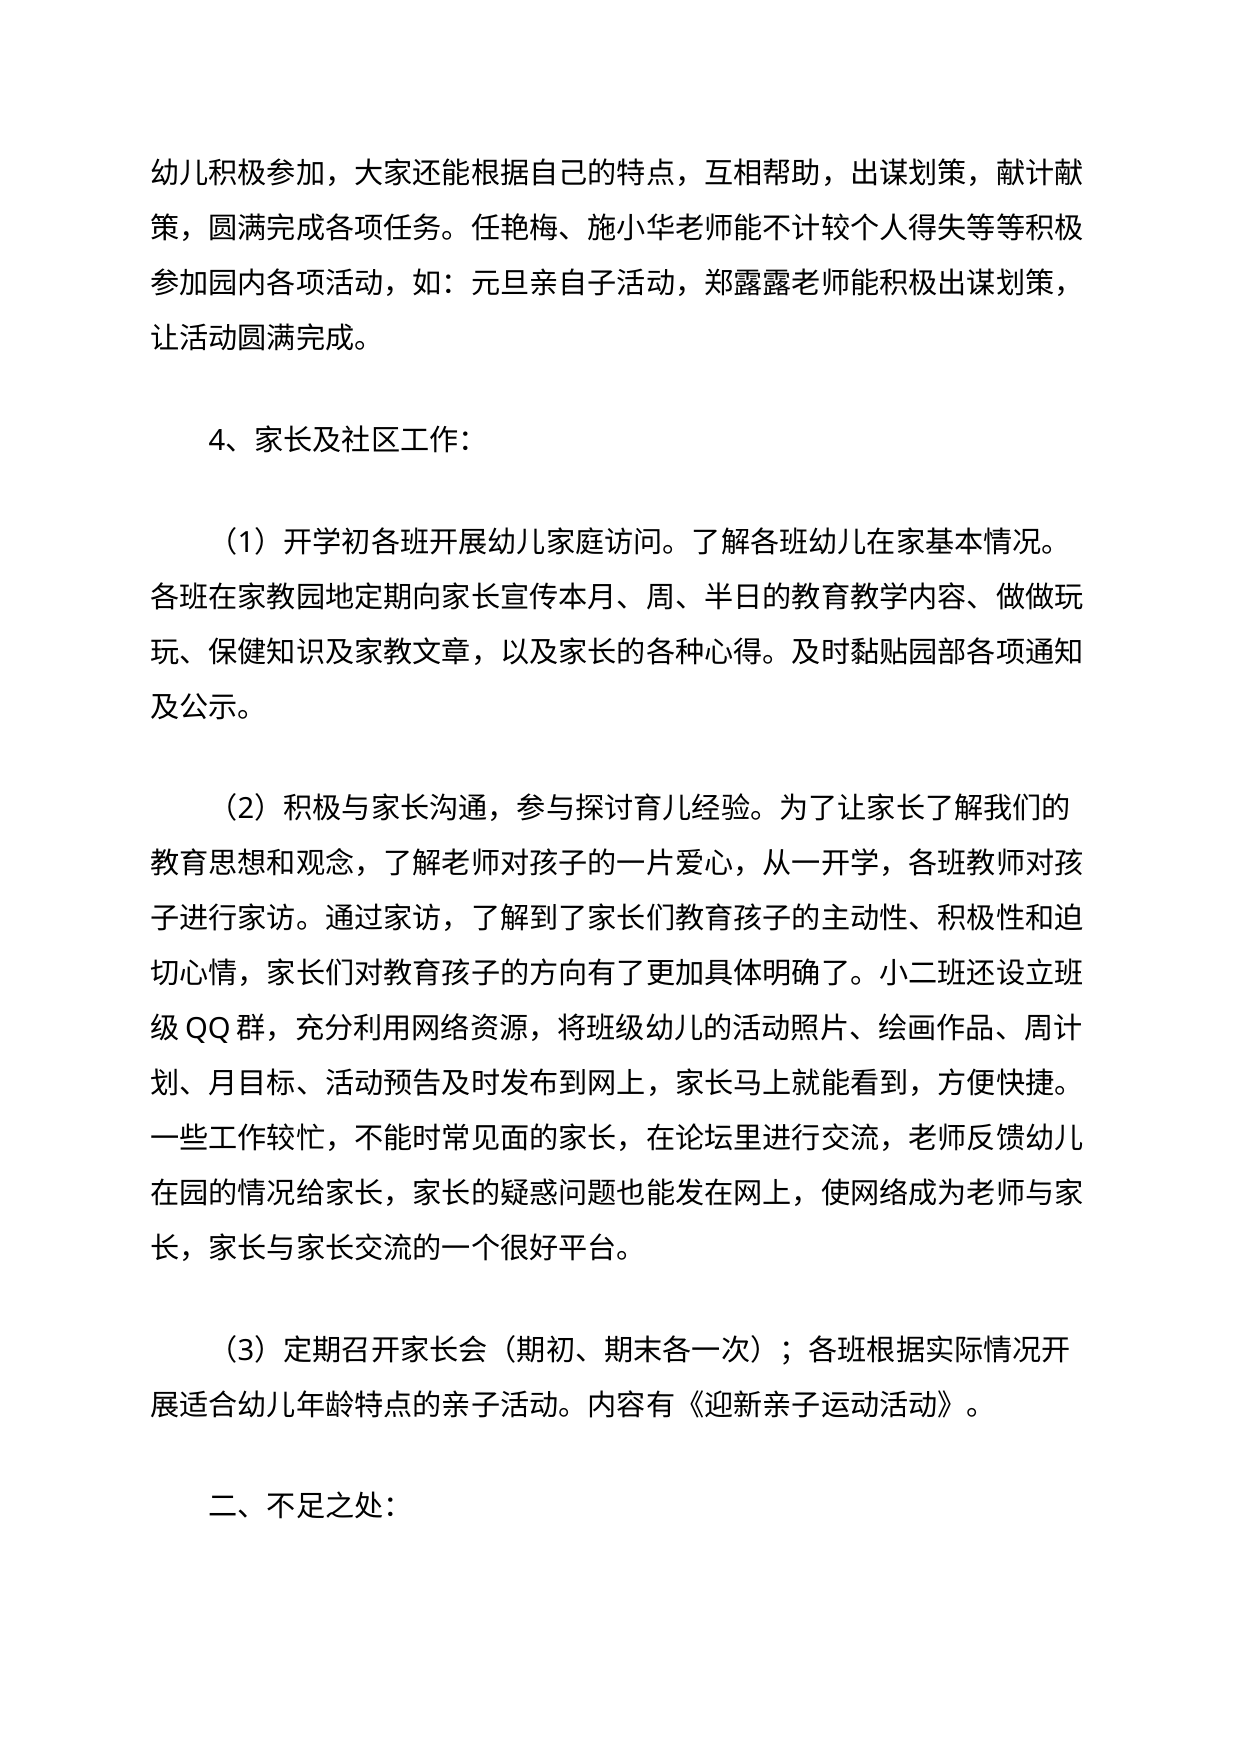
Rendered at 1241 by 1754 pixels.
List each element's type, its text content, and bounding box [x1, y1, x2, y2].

text 二、不足之处： [150, 1483, 1090, 1525]
text （3）定期召开家长会（期初、期末各一次）；各班根据实际情况开展适合幼儿年龄特点的亲子活动。内容有《迎新亲子运动活动》。 [150, 1326, 1090, 1423]
text 4、家长及社区工作： [150, 416, 1090, 459]
text （2）积极与家长沟通，参与探讨育儿经验。为了让家长了解我们的教育思想和观念，了解老师对孩子的一片爱心，从一开学，各班教师对孩子进行家访。通过家访，了解到了家长们教育孩子的主动性、积极性和迫切心情，家长们对教育孩子的方向有了更加具体明确了。小二班还设立班级QQ群，充分利用网络资源，将班级幼儿的活动照片、绘画作品、周计划、月目标、活动预告及时发布到网上，家长马上就能看到，方便快捷。一些工作较忙，不能时常见面的家长，在论坛里进行交流，老师反馈幼儿在园的情况给家长，家长的疑惑问题也能发在网上，使网络成为老师与家长，家长与家长交流的一个很好平台。 [150, 785, 1090, 1267]
text （1）开学初各班开展幼儿家庭访问。了解各班幼儿在家基本情况。各班在家教园地定期向家长宣传本月、周、半日的教育教学内容、做做玩玩、保健知识及家教文章，以及家长的各种心得。及时黏贴园部各项通知及公示。 [150, 518, 1090, 726]
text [150, 150, 1090, 357]
